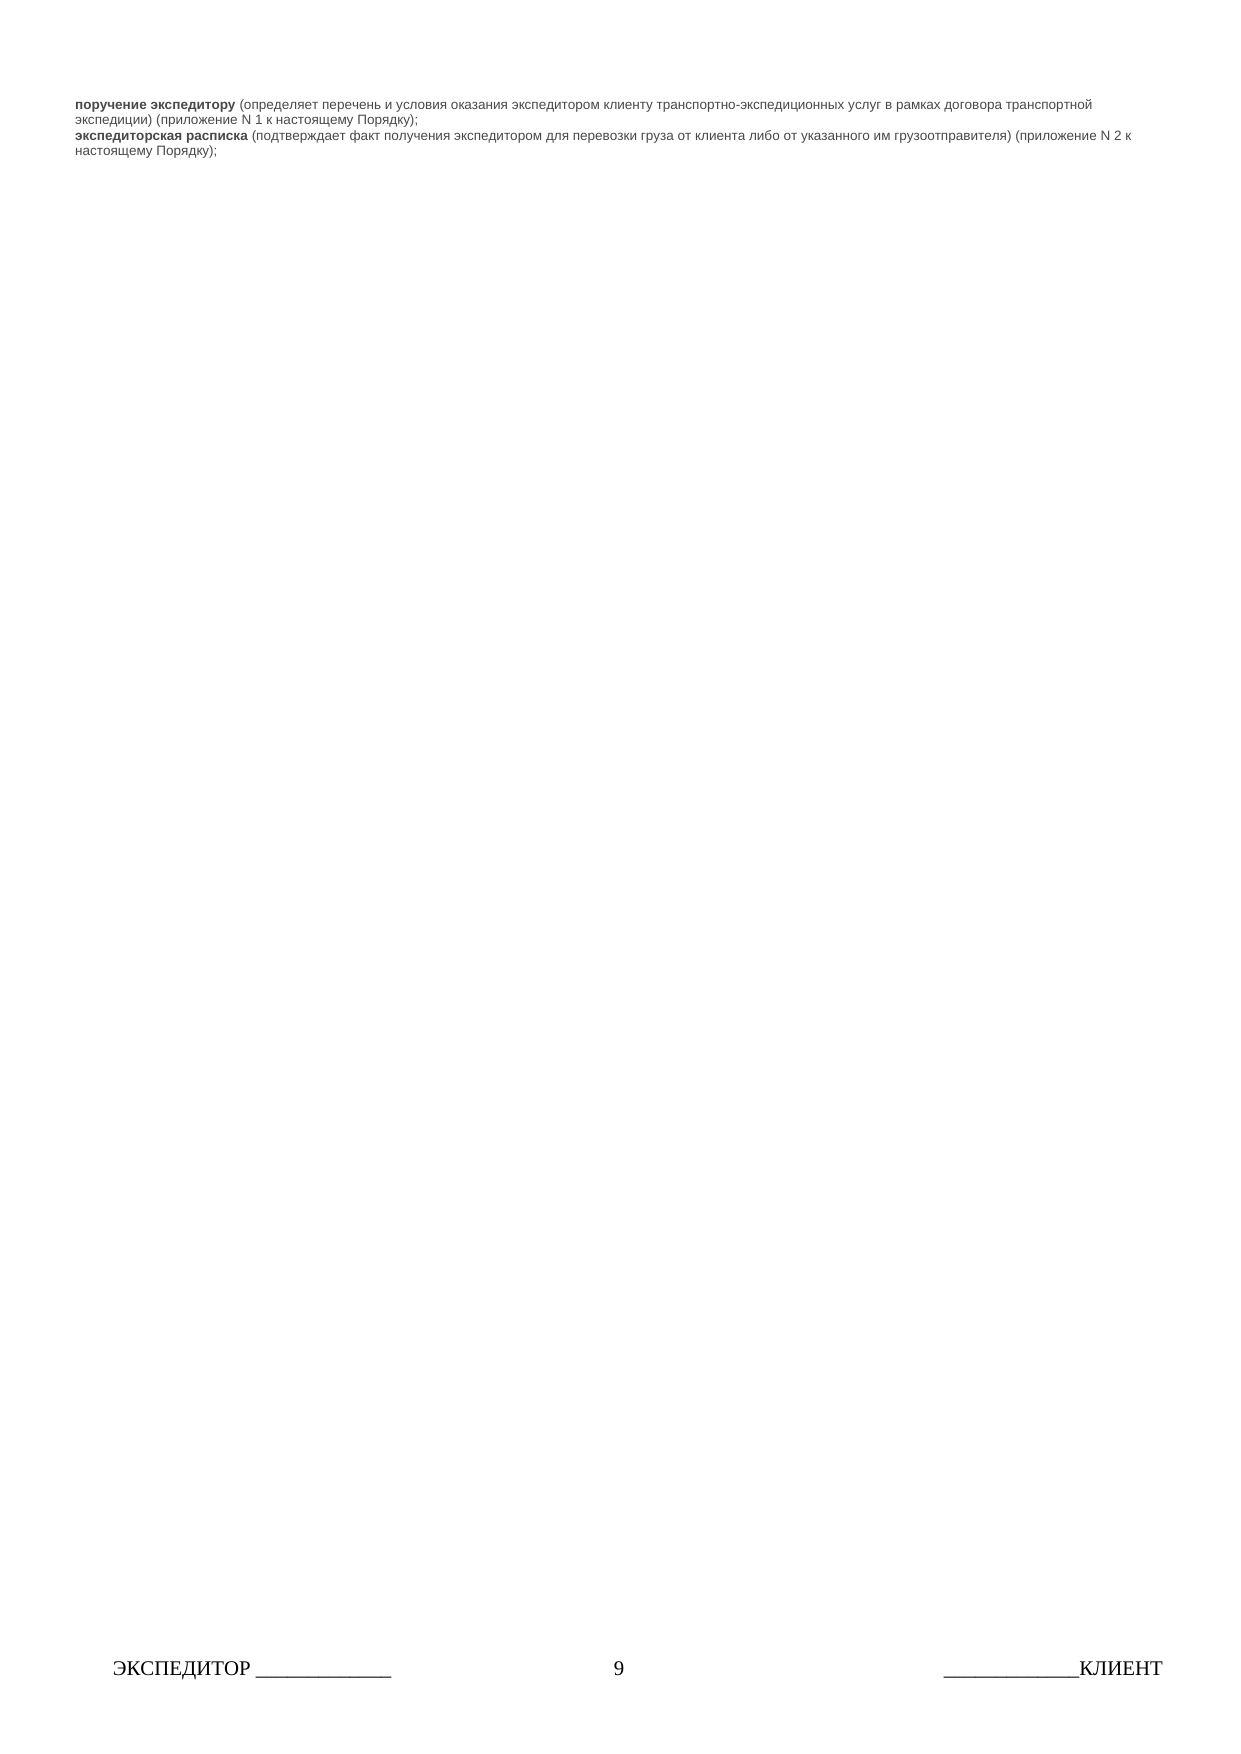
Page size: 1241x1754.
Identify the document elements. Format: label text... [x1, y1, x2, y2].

text экспедиторская расписка (подтверждает факт получения экспедитором для перевозки груза от клиента либо от указанного им грузоотправителя) (приложение N 2 к настоящему Порядку); [75, 127, 1162, 158]
text поручение экспедитору (определяет перечень и условия оказания экспедитором клиенту транспортно-экспедиционных услуг в рамках договора транспортной экспедиции) (приложение N 1 к настоящему Порядку); [75, 96, 1162, 127]
